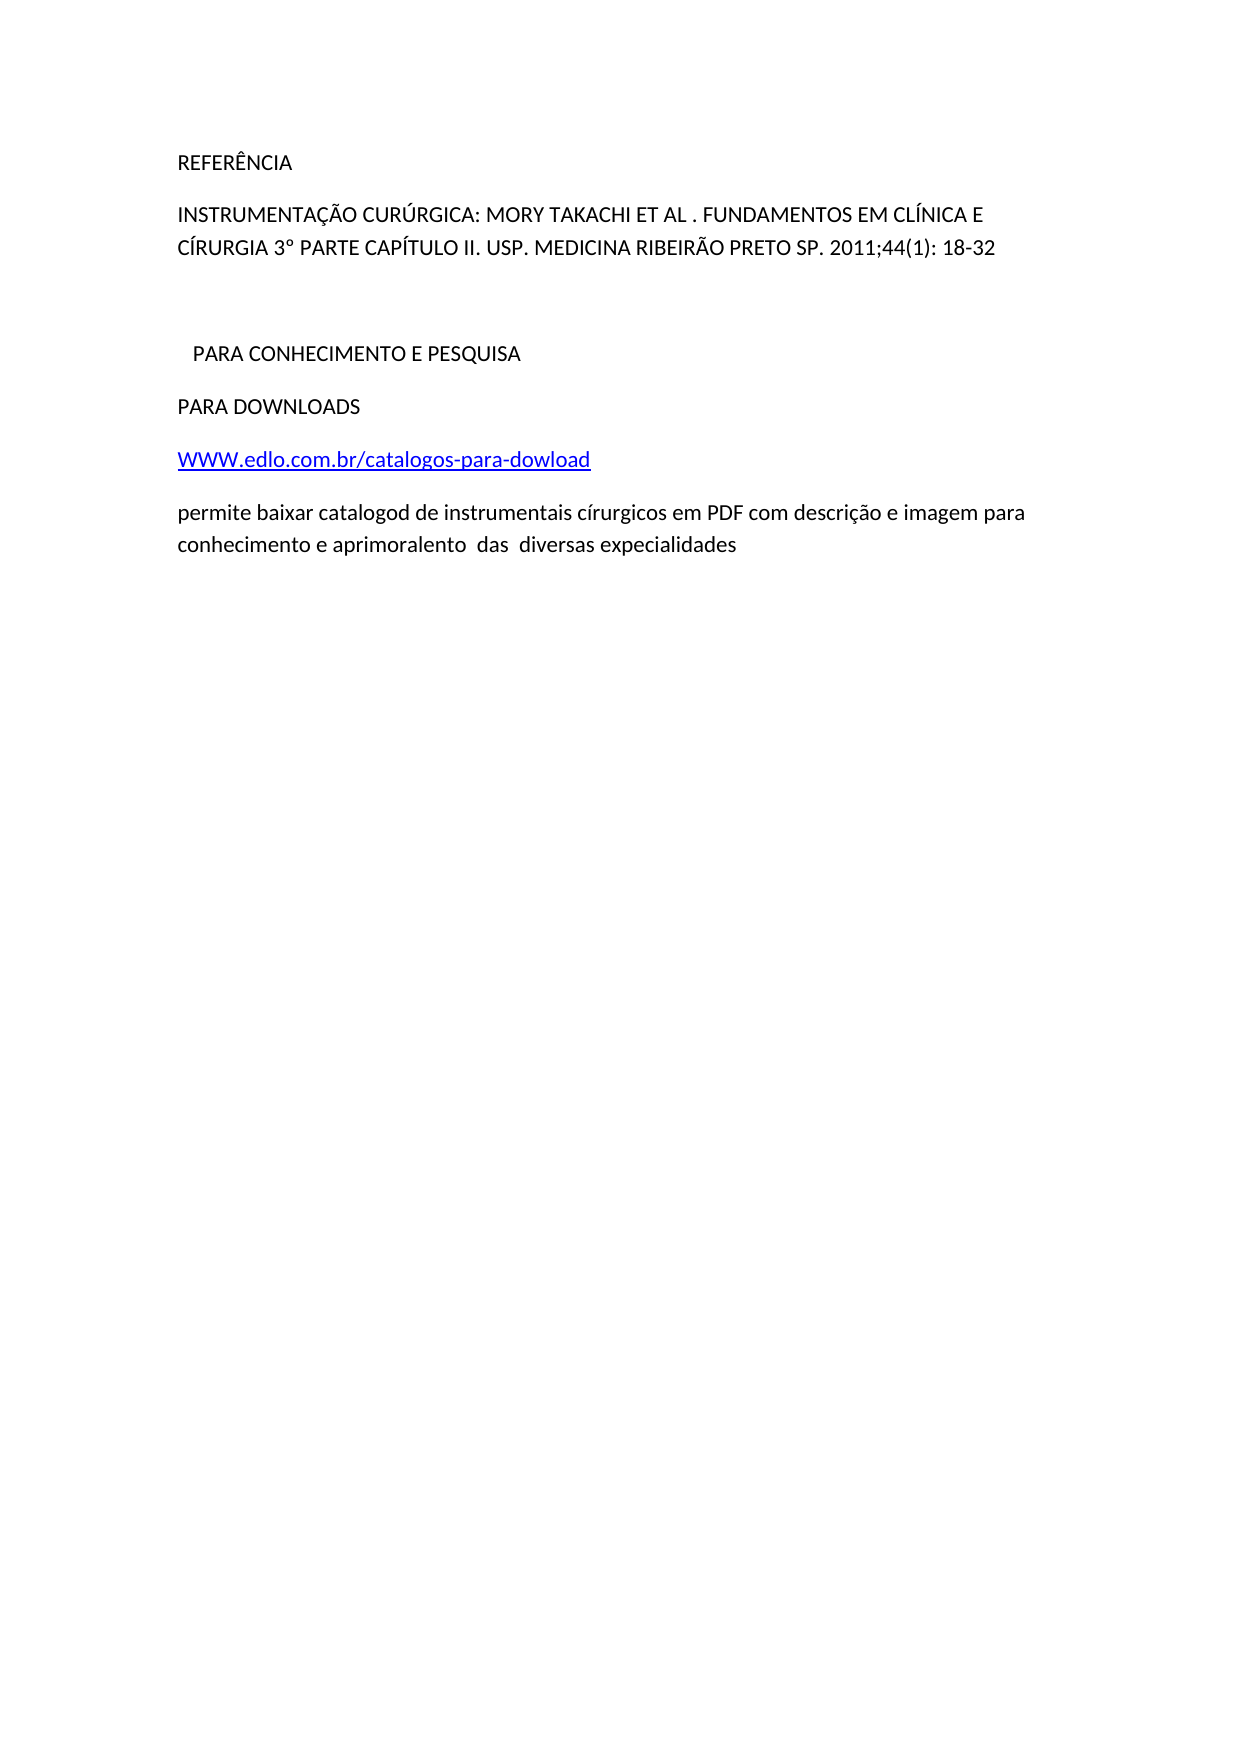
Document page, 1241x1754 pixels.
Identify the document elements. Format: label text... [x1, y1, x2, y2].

text permite baixar catalogod de instrumentais círurgicos em PDF com descrição e imagem para conhecimento e aprimoralento das diversas expecialidades [177, 498, 1063, 558]
text PARA DOWNLOADS [177, 392, 1063, 420]
text PARA CONHECIMENTO E PESQUISA [177, 339, 1063, 367]
text Instrumentação curúrgica: mory TAkachi et al . FUNDAMENTOS EM CLÍNICA E CÍRURGIA 3º PARTE CAPÍTULO ii. usp. MEDICINA RIBEIRÃO PRETO sp. 2011;44(1): 18-32 [177, 201, 1063, 261]
text WWW.edlo.com.br/catalogos-para-dowload [177, 445, 1063, 473]
text REFERÊNCIA [177, 148, 1063, 176]
